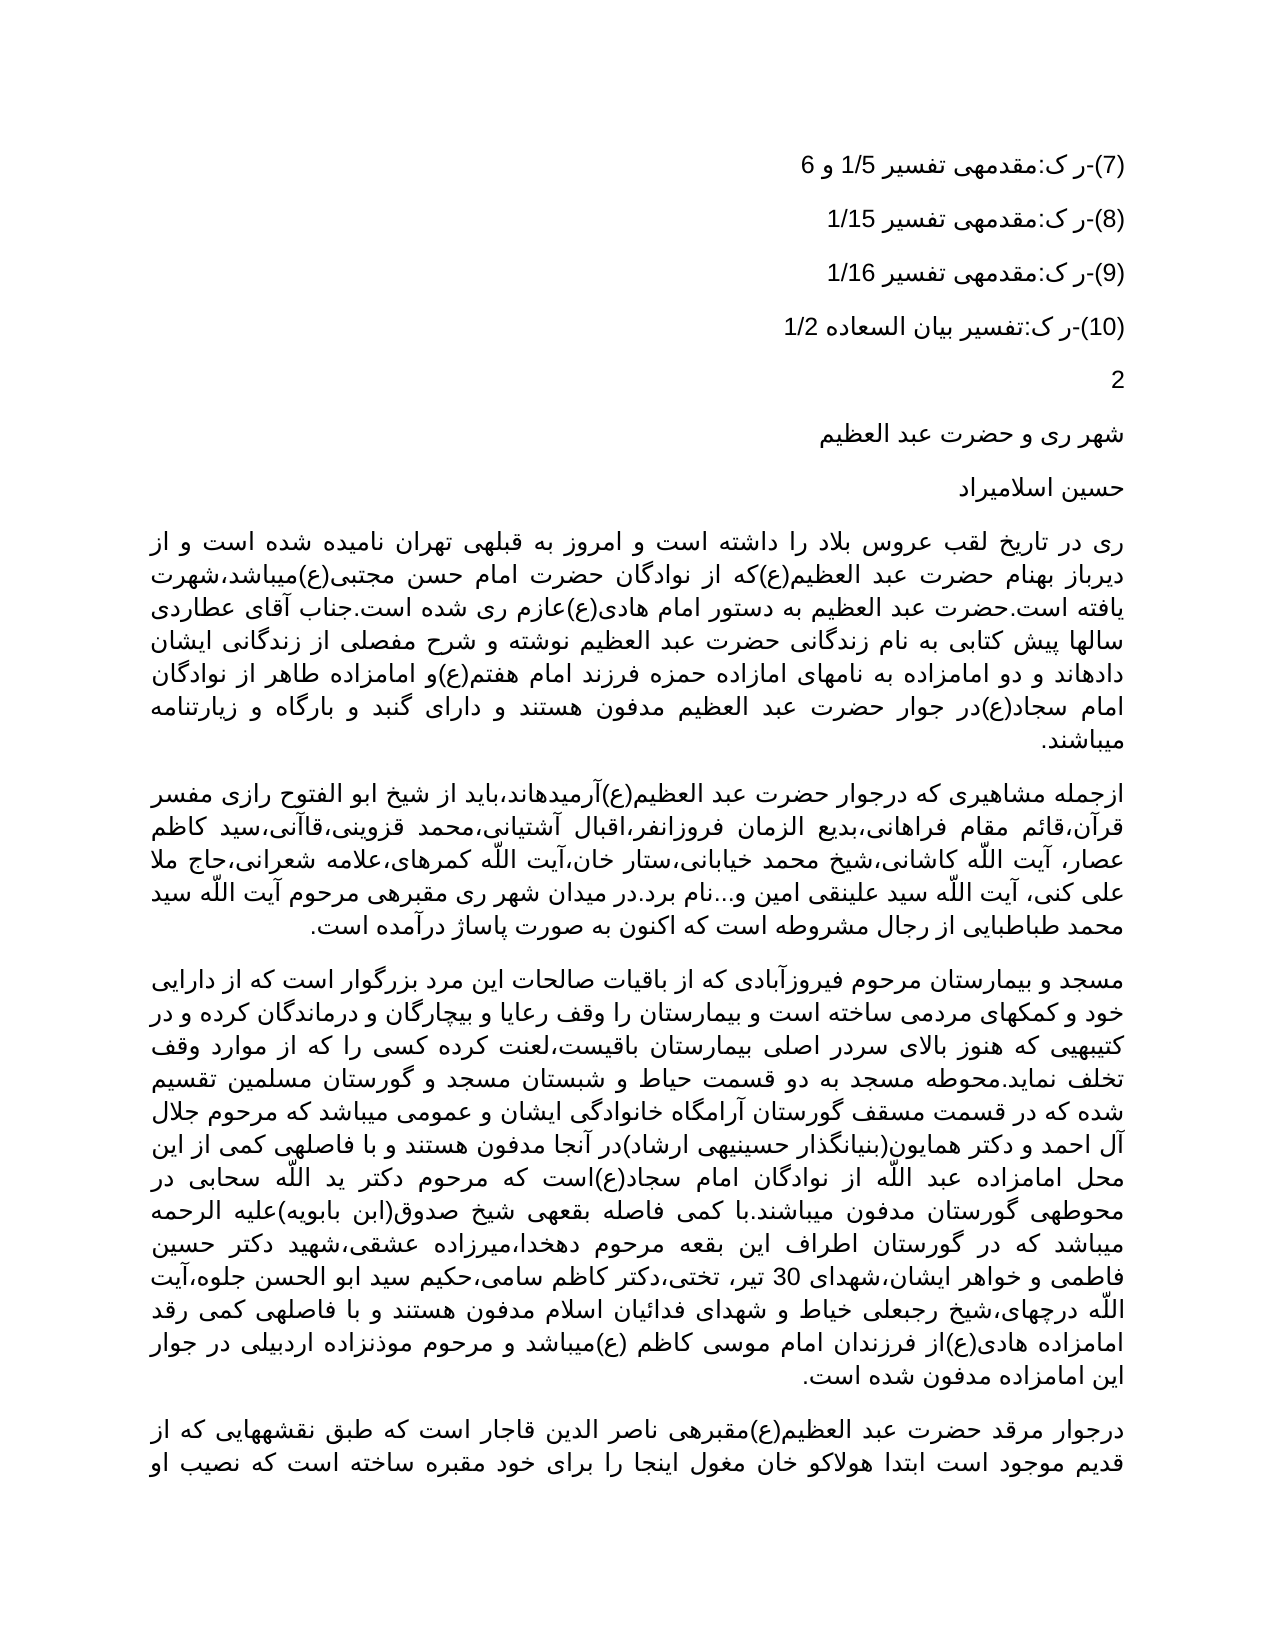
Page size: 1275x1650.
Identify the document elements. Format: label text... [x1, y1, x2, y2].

text (10)-ر ک:تفسیر بیان السعاده 1/2 [150, 312, 1125, 340]
text مسجد و بیمارستان مرحوم فیروزآبادی که از باقیات صالحات این مرد بزرگوار است که از دارایی‏ خود و کمک‏های مردمی ساخته است و بیمارستان را وقف رعایا و بیچارگان و درماندگان کرده و در کتیبه‏یی که هنوز بالای سردر اصلی بیمارستان باقی‏ست،لعنت کرده کسی را که از موارد وقف تخلف‏ نماید.محوطه مسجد به دو قسمت حیاط و شبستان مسجد و گورستان مسلمین تقسیم شده که در قسمت مسقف گورستان آرامگاه خانوادگی ایشان و عمومی می‏باشد که مرحوم جلال آل احمد و دکتر همایون(بنیان‏گذار حسینیه‏ی ارشاد)در آن‏جا مدفون هستند و با فاصله‏ی کمی از این محل امام‏زاده‏ عبد اللّه از نوادگان امام سجاد(ع)است که مرحوم دکتر ید اللّه سحابی در محوطه‏ی گورستان مدفون‏ می‏باشند.با کمی فاصله بقعه‏ی شیخ صدوق(ابن بابویه)علیه الرحمه می‏باشد که در گورستان اطراف‏ این بقعه مرحوم دهخدا،میرزاده عشقی،شهید دکتر حسین فاطمی و خواهر ایشان،شهدای 30 تیر، تختی،دکتر کاظم سامی،حکیم سید ابو الحسن جلوه،آیت اللّه درچه‏ای،شیخ رجبعلی خیاط و شهدای‏ فدائیان اسلام مدفون هستند و با فاصله‏ی کمی رقد امامزاده هادی(ع)از فرزندان امام موسی کاظم‏ (ع)می‏باشد و مرحوم موذن‏زاده اردبیلی در جوار این امامزاده مدفون شده است. [150, 965, 1125, 1390]
text 2 [150, 365, 1125, 394]
text (8)-ر ک:مقدمه‏ی تفسیر 1/15 [150, 204, 1125, 233]
text شهر ری و حضرت عبد العظیم [150, 419, 1125, 448]
text (7)-ر ک:مقدمه‏ی تفسیر 1/5 و 6 [150, 150, 1125, 179]
text ازجمله مشاهیری که درجوار حضرت عبد العظیم(ع)آرمیده‏اند،باید از شیخ ابو الفتوح رازی مفسر قرآن،قائم مقام فراهانی،بدیع الزمان فروزانفر،اقبال آشتیانی،محمد قزوینی،قاآنی،سید کاظم عصار، آیت اللّه کاشانی،شیخ محمد خیابانی،ستار خان،آیت اللّه کمره‏ای،علامه شعرانی،حاج ملا علی کنی، آیت اللّه سید علینقی امین و...نام برد.در میدان شهر ری مقبره‏ی مرحوم آیت اللّه سید محمد طباطبایی‏ از رجال مشروطه است که اکنون به صورت پاساژ درآمده است. [150, 779, 1125, 940]
text ری در تاریخ لقب عروس بلاد را داشته است و امروز به قبله‏ی تهران نامیده شده است و از دیرباز به‏نام حضرت عبد العظیم(ع)که از نوادگان حضرت امام حسن مجتبی(ع)می‏باشد،شهرت یافته‏ است.حضرت عبد العظیم به دستور امام هادی(ع)عازم ری شده است.جناب آقای عطاردی سال‏ها پیش کتابی به نام زندگانی حضرت عبد العظیم نوشته و شرح مفصلی از زندگانی ایشان داده‏اند و دو امامزاده به نام‏های امازاده حمزه فرزند امام هفتم(ع)و امامزاده طاهر از نوادگان امام سجاد(ع)در جوار حضرت عبد العظیم مدفون هستند و دارای گنبد و بارگاه و زیارت‏نامه می‏باشند. [150, 527, 1125, 754]
text (9)-ر ک:مقدمه‏ی تفسیر 1/16 [150, 258, 1125, 286]
text حسین اسلامی‏راد [150, 473, 1125, 502]
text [150, 1415, 1125, 1477]
